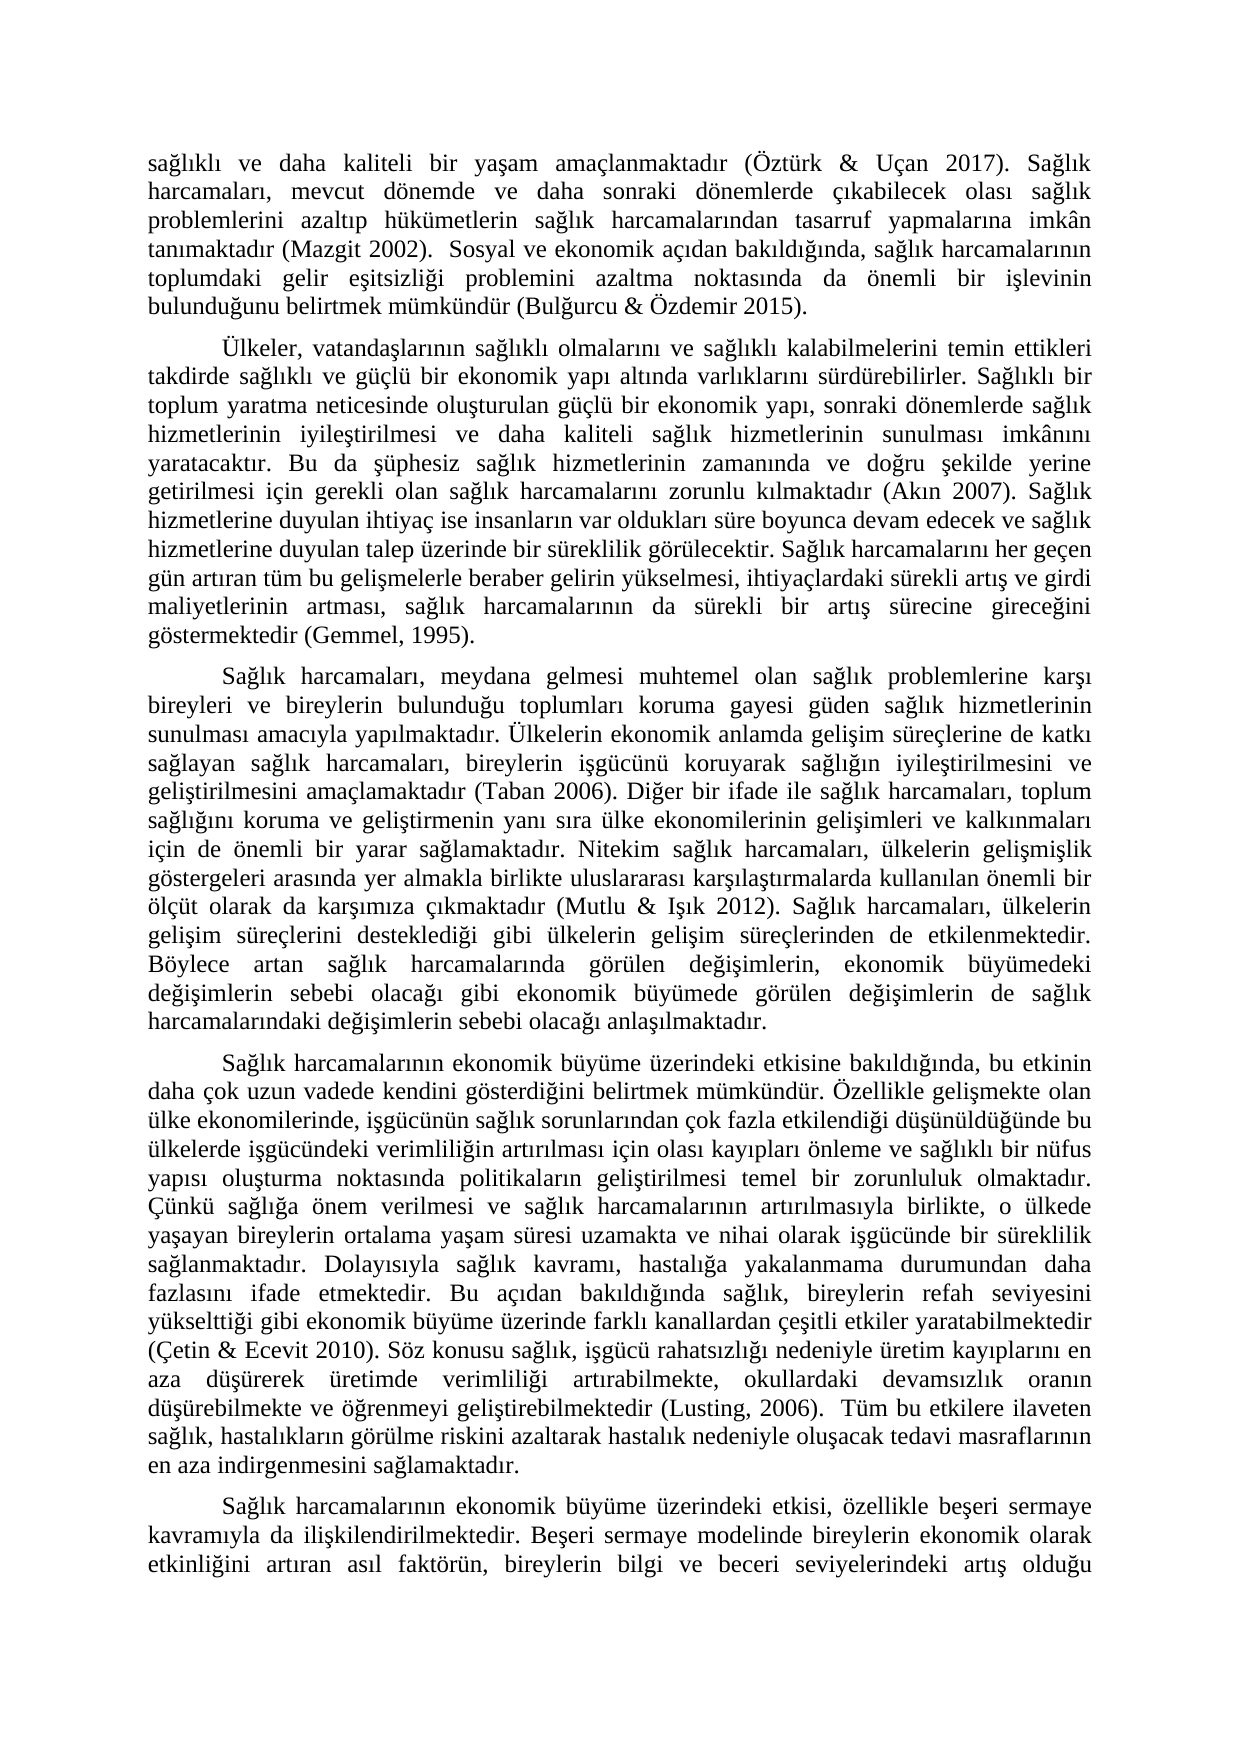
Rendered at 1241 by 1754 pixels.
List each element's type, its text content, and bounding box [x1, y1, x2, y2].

text Ülkeler, vatandaşlarının sağlıklı olmalarını ve sağlıklı kalabilmelerini temin ettikleri takdirde sağlıklı ve güçlü bir ekonomik yapı altında varlıklarını sürdürebilirler. Sağlıklı bir toplum yaratma neticesinde oluşturulan güçlü bir ekonomik yapı, sonraki dönemlerde sağlık hizmetlerinin iyileştirilmesi ve daha kaliteli sağlık hizmetlerinin sunulması imkânını yaratacaktır. Bu da şüphesiz sağlık hizmetlerinin zamanında ve doğru şekilde yerine getirilmesi için gerekli olan sağlık harcamalarını zorunlu kılmaktadır (Akın 2007). Sağlık hizmetlerine duyulan ihtiyaç ise insanların var oldukları süre boyunca devam edecek ve sağlık hizmetlerine duyulan talep üzerinde bir süreklilik görülecektir. Sağlık harcamalarını her geçen gün artıran tüm bu gelişmelerle beraber gelirin yükselmesi, ihtiyaçlardaki sürekli artış ve girdi maliyetlerinin artması, sağlık harcamalarının da sürekli bir artış sürecine gireceğini göstermektedir (Gemmel, 1995). [148, 333, 1092, 649]
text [148, 148, 1092, 320]
text Sağlık harcamalarının ekonomik büyüme üzerindeki etkisine bakıldığında, bu etkinin daha çok uzun vadede kendini gösterdiğini belirtmek mümkündür. Özellikle gelişmekte olan ülke ekonomilerinde, işgücünün sağlık sorunlarından çok fazla etkilendiği düşünüldüğünde bu ülkelerde işgücündeki verimliliğin artırılması için olası kayıpları önleme ve sağlıklı bir nüfus yapısı oluşturma noktasında politikaların geliştirilmesi temel bir zorunluluk olmaktadır. Çünkü sağlığa önem verilmesi ve sağlık harcamalarının artırılmasıyla birlikte, o ülkede yaşayan bireylerin ortalama yaşam süresi uzamakta ve nihai olarak işgücünde bir süreklilik sağlanmaktadır. Dolayısıyla sağlık kavramı, hastalığa yakalanmama durumundan daha fazlasını ifade etmektedir. Bu açıdan bakıldığında sağlık, bireylerin refah seviyesini yükselttiği gibi ekonomik büyüme üzerinde farklı kanallardan çeşitli etkiler yaratabilmektedir (Çetin & Ecevit 2010). Söz konusu sağlık, işgücü rahatsızlığı nedeniyle üretim kayıplarını en aza düşürerek üretimde verimliliği artırabilmekte, okullardaki devamsızlık oranın düşürebilmekte ve öğrenmeyi geliştirebilmektedir (Lusting, 2006). Tüm bu etkilere ilaveten sağlık, hastalıkların görülme riskini azaltarak hastalık nedeniyle oluşacak tedavi masraflarının en aza indirgenmesini sağlamaktadır. [148, 1048, 1092, 1479]
text Sağlık harcamaları, meydana gelmesi muhtemel olan sağlık problemlerine karşı bireyleri ve bireylerin bulunduğu toplumları koruma gayesi güden sağlık hizmetlerinin sunulması amacıyla yapılmaktadır. Ülkelerin ekonomik anlamda gelişim süreçlerine de katkı sağlayan sağlık harcamaları, bireylerin işgücünü koruyarak sağlığın iyileştirilmesini ve geliştirilmesini amaçlamaktadır (Taban 2006). Diğer bir ifade ile sağlık harcamaları, toplum sağlığını koruma ve geliştirmenin yanı sıra ülke ekonomilerinin gelişimleri ve kalkınmaları için de önemli bir yarar sağlamaktadır. Nitekim sağlık harcamaları, ülkelerin gelişmişlik göstergeleri arasında yer almakla birlikte uluslararası karşılaştırmalarda kullanılan önemli bir ölçüt olarak da karşımıza çıkmaktadır (Mutlu & Işık 2012). Sağlık harcamaları, ülkelerin gelişim süreçlerini desteklediği gibi ülkelerin gelişim süreçlerinden de etkilenmektedir. Böylece artan sağlık harcamalarında görülen değişimlerin, ekonomik büyümedeki değişimlerin sebebi olacağı gibi ekonomik büyümede görülen değişimlerin de sağlık harcamalarındaki değişimlerin sebebi olacağı anlaşılmaktadır. [148, 661, 1092, 1035]
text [148, 1491, 1092, 1578]
